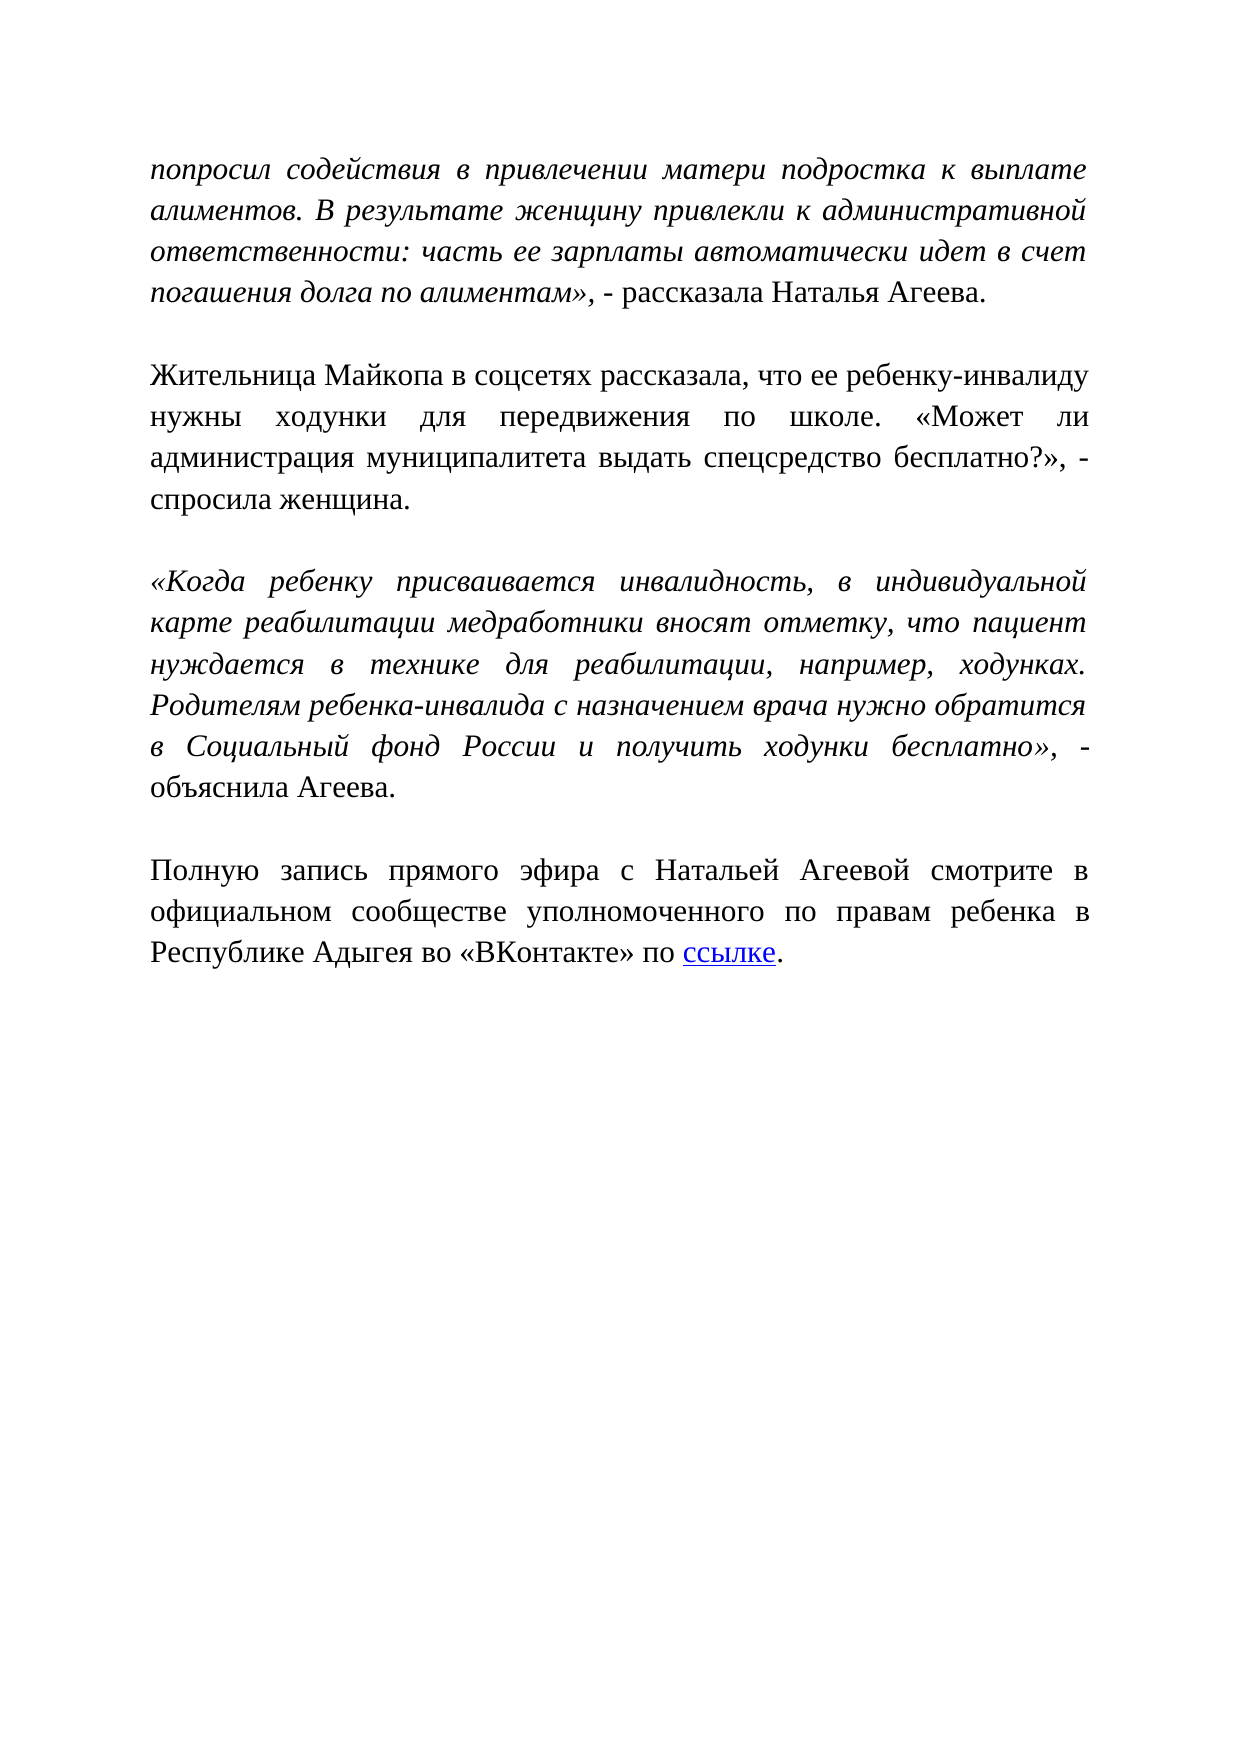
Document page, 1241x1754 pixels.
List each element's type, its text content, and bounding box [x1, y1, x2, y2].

text «Когда ребенку присваивается инвалидность, в индивидуальной карте реабилитации медработники вносят отметку, что пациент нуждается в технике для реабилитации, например, ходунках. Родителям ребенка-инвалида с назначением врача нужно обратится в Социальный фонд России и получить ходунки бесплатно», - объяснила Агеева. [150, 562, 1090, 805]
text Жительница Майкопа в соцсетях рассказала, что ее ребенку-инвалиду нужны ходунки для передвижения по школе. «Может ли администрация муниципалитета выдать спецсредство бесплатно?», - спросила женщина. [150, 356, 1090, 516]
text Полную запись прямого эфира с Натальей Агеевой смотрите в официальном сообществе уполномоченного по правам ребенка в Республике Адыгея во «ВКонтакте» по ссылке. [150, 851, 1090, 970]
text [150, 150, 1090, 310]
